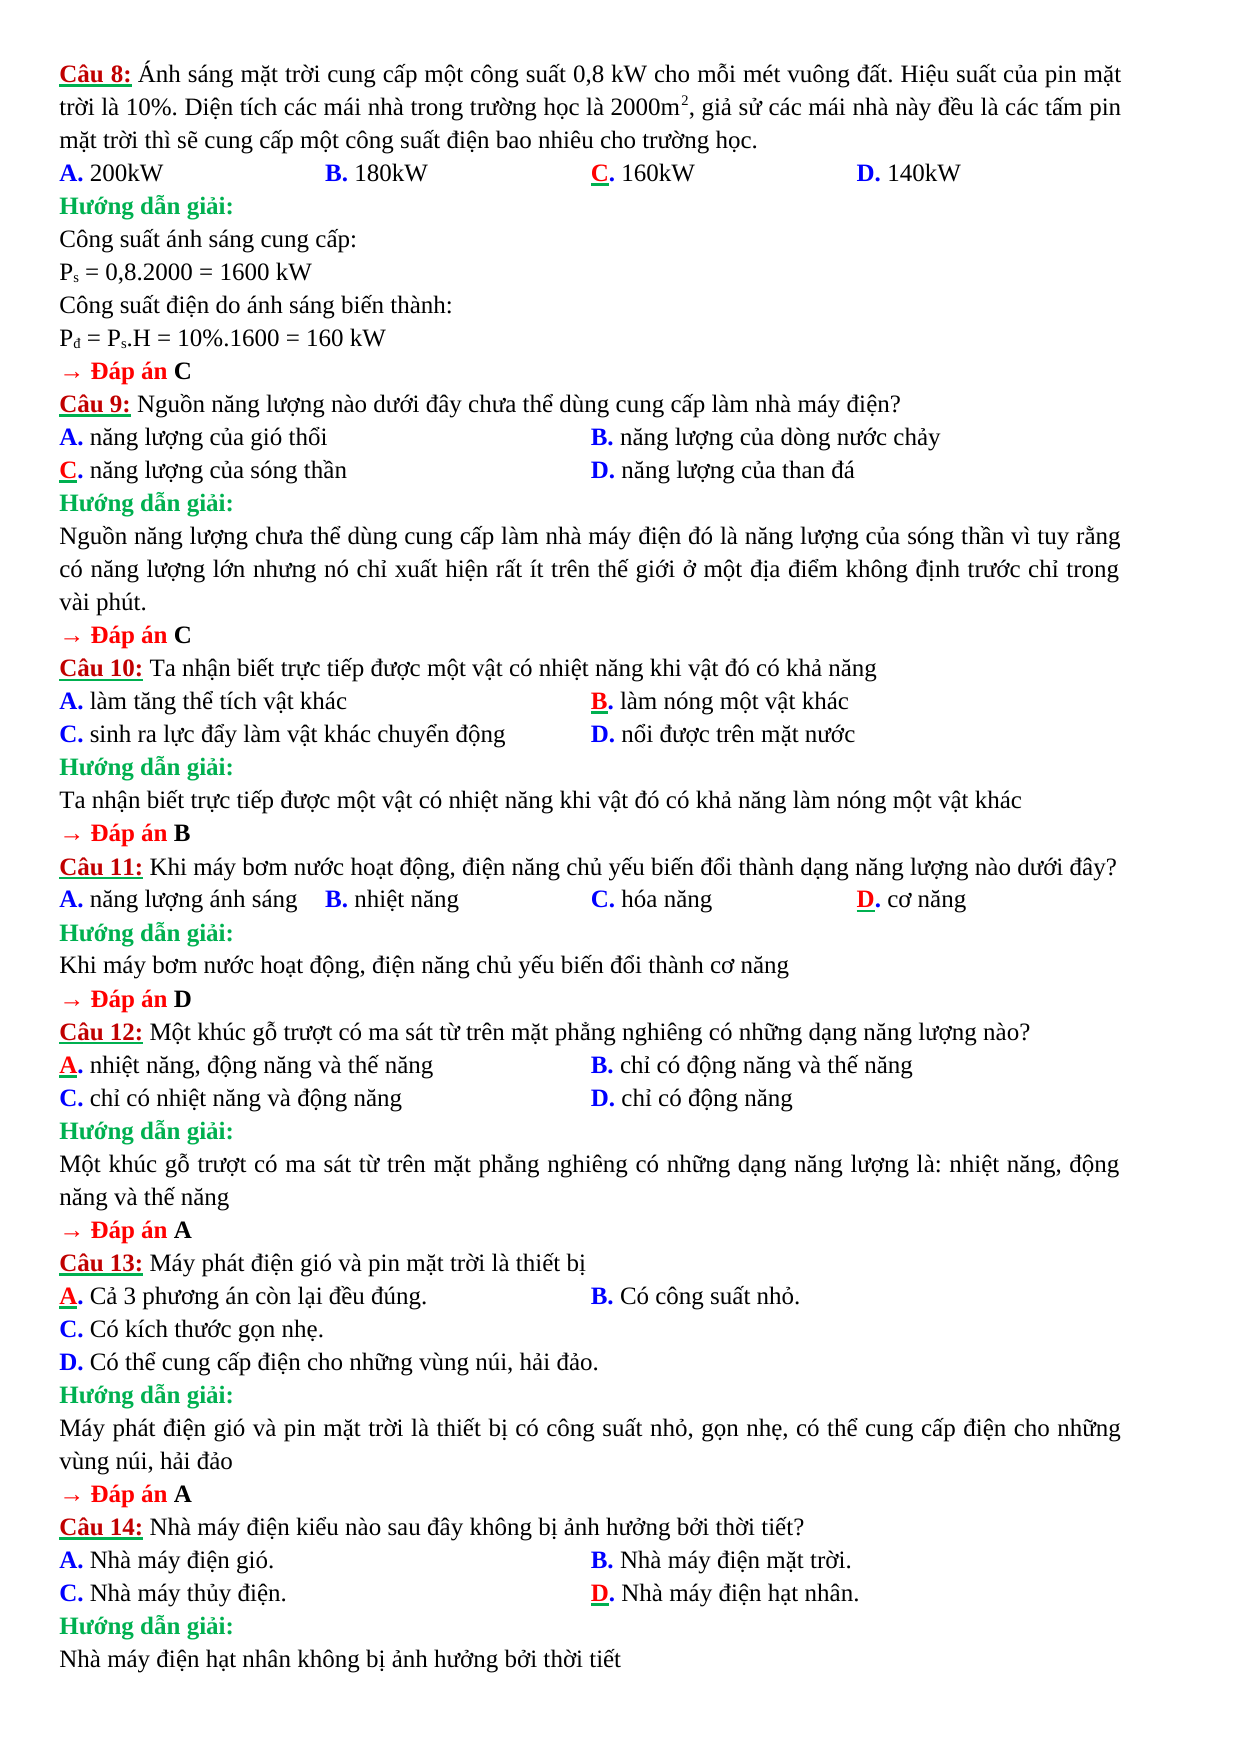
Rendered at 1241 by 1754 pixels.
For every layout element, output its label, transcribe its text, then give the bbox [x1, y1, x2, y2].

text Ta nhận biết trực tiếp được một vật có nhiệt năng khi vật đó có khả năng làm nóng một vật khác [59, 786, 1122, 814]
text Công suất ánh sáng cung cấp: [59, 224, 1122, 253]
text A. Nhà máy điện gió. B. Nhà máy điện mặt trời. [59, 1545, 1122, 1574]
text Câu 8: Ánh sáng mặt trời cung cấp một công suất 0,8 kW cho mỗi mét vuông đất. Hiệu suất của pin mặt trời là 10%. Diện tích các mái nhà trong trường học là 2000m2, giả sử các mái nhà này đều là các tấm pin mặt trời thì sẽ cung cấp một công suất điện bao nhiêu cho trường học. [59, 59, 1122, 154]
text A. Cả 3 phương án còn lại đều đúng. B. Có công suất nhỏ. [59, 1281, 1122, 1309]
text Câu 13: Máy phát điện gió và pin mặt trời là thiết bị [59, 1248, 1122, 1277]
text Hướng dẫn giải: [59, 1611, 1122, 1640]
text Câu 14: Nhà máy điện kiểu nào sau đây không bị ảnh hưởng bởi thời tiết? [59, 1512, 1122, 1541]
text Công suất điện do ánh sáng biến thành: [59, 290, 1122, 319]
text Hướng dẫn giải: [59, 752, 1122, 781]
text Hướng dẫn giải: [59, 488, 1122, 517]
text → Đáp án A [59, 1215, 1122, 1243]
text Hướng dẫn giải: [59, 1380, 1122, 1409]
text C. Có kích thước gọn nhẹ. [59, 1314, 1122, 1343]
text A. làm tăng thể tích vật khác B. làm nóng một vật khác [59, 686, 1122, 715]
text A. năng lượng của gió thổi B. năng lượng của dòng nước chảy [59, 422, 1122, 451]
text → Đáp án B [59, 818, 1122, 847]
text Câu 11: Khi máy bơm nước hoạt động, điện năng chủ yếu biến đổi thành dạng năng lượng nào dưới đây? [59, 852, 1122, 880]
text C. sinh ra lực đẩy làm vật khác chuyển động D. nổi được trên mặt nước [59, 719, 1122, 748]
text C. chỉ có nhiệt năng và động năng D. chỉ có động năng [59, 1083, 1122, 1111]
text A. năng lượng ánh sáng B. nhiệt năng C. hóa năng D. cơ năng [59, 884, 1122, 913]
text Ps = 0,8.2000 = 1600 kW [59, 257, 1122, 286]
text Câu 9: Nguồn năng lượng nào dưới đây chưa thể dùng cung cấp làm nhà máy điện? [59, 389, 1122, 418]
text → Đáp án C [59, 356, 1122, 385]
text C. năng lượng của sóng thần D. năng lượng của than đá [59, 455, 1122, 484]
text Nguồn năng lượng chưa thể dùng cung cấp làm nhà máy điện đó là năng lượng của sóng thần vì tuy rằng có năng lượng lớn nhưng nó chỉ xuất hiện rất ít trên thế giới ở một địa điểm không định trước chỉ trong vài phút. [59, 521, 1122, 616]
text C. Nhà máy thủy điện. D. Nhà máy điện hạt nhân. [59, 1578, 1122, 1607]
text Máy phát điện gió và pin mặt trời là thiết bị có công suất nhỏ, gọn nhẹ, có thể cung cấp điện cho những vùng núi, hải đảo [59, 1413, 1122, 1475]
text Nhà máy điện hạt nhân không bị ảnh hưởng bởi thời tiết [59, 1644, 1122, 1673]
text → Đáp án C [59, 620, 1122, 649]
text Pđ = Ps.H = 10%.1600 = 160 kW [59, 323, 1122, 352]
text Hướng dẫn giải: [59, 191, 1122, 220]
text → Đáp án D [59, 984, 1122, 1012]
text → Đáp án A [59, 1479, 1122, 1508]
text A. nhiệt năng, động năng và thế năng B. chỉ có động năng và thế năng [59, 1050, 1122, 1078]
text D. Có thể cung cấp điện cho những vùng núi, hải đảo. [59, 1347, 1122, 1376]
text Câu 12: Một khúc gỗ trượt có ma sát từ trên mặt phẳng nghiêng có những dạng năng lượng nào? [59, 1017, 1122, 1045]
text A. 200kW B. 180kW C. 160kW D. 140kW [59, 158, 1122, 187]
text Câu 10: Ta nhận biết trực tiếp được một vật có nhiệt năng khi vật đó có khả năng [59, 653, 1122, 682]
text Hướng dẫn giải: [59, 918, 1122, 946]
text Khi máy bơm nước hoạt động, điện năng chủ yếu biến đổi thành cơ năng [59, 951, 1122, 979]
text Một khúc gỗ trượt có ma sát từ trên mặt phẳng nghiêng có những dạng năng lượng là: nhiệt năng, động năng và thế năng [59, 1149, 1122, 1211]
text Hướng dẫn giải: [59, 1116, 1122, 1144]
